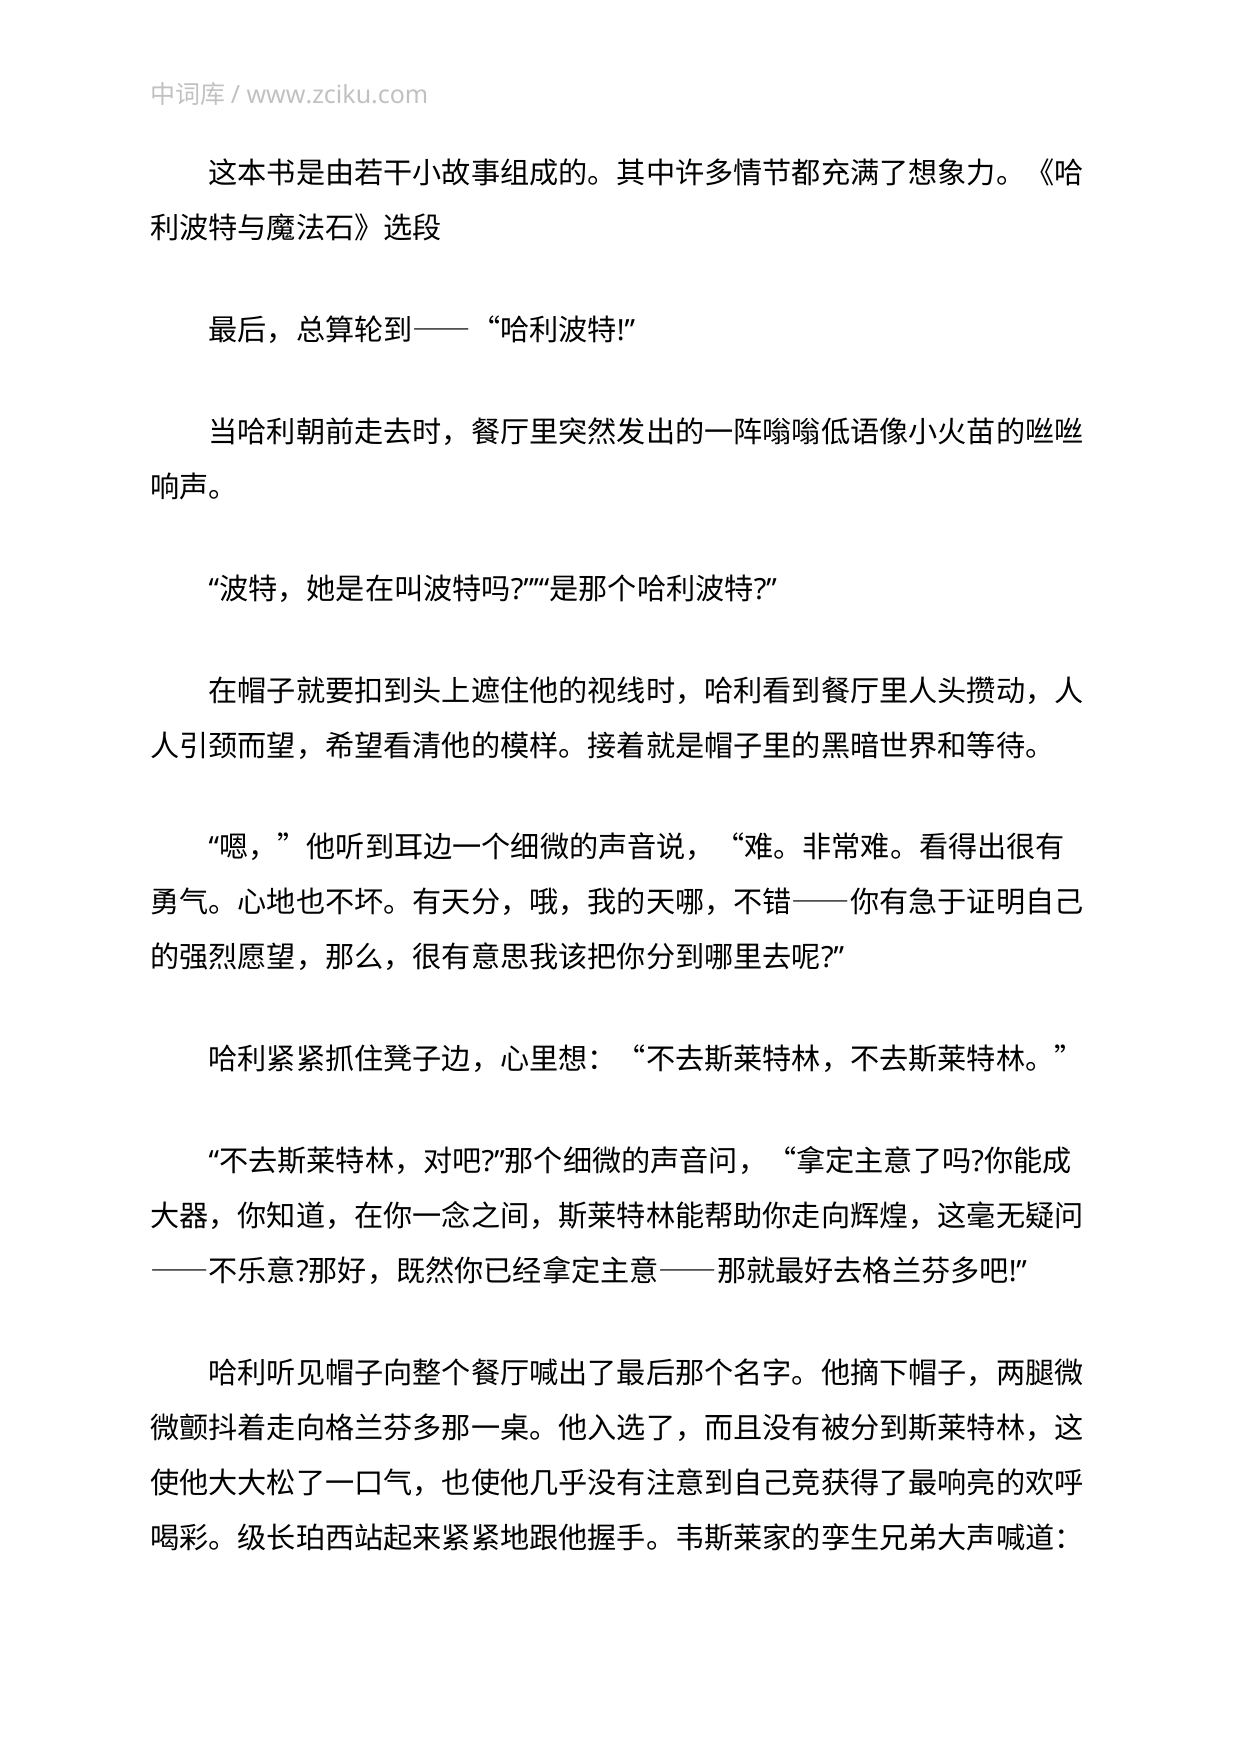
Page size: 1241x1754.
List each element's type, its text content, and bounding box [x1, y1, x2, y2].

text 这本书是由若干小故事组成的。其中许多情节都充满了想象力。《哈利波特与魔法石》选段 [150, 150, 1090, 247]
text “不去斯莱特林，对吧?”那个细微的声音问，“拿定主意了吗?你能成大器，你知道，在你一念之间，斯莱特林能帮助你走向辉煌，这毫无疑问——不乐意?那好，既然你已经拿定主意——那就最好去格兰芬多吧!” [150, 1138, 1090, 1290]
text 当哈利朝前走去时，餐厅里突然发出的一阵嗡嗡低语像小火苗的咝咝响声。 [150, 409, 1090, 506]
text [150, 1349, 1090, 1556]
text “嗯，”他听到耳边一个细微的声音说，“难。非常难。看得出很有勇气。心地也不坏。有天分，哦，我的天哪，不错——你有急于证明自己的强烈愿望，那么，很有意思我该把你分到哪里去呢?” [150, 824, 1090, 976]
text 在帽子就要扣到头上遮住他的视线时，哈利看到餐厅里人头攒动，人人引颈而望，希望看清他的模样。接着就是帽子里的黑暗世界和等待。 [150, 667, 1090, 764]
text 最后，总算轮到——“哈利波特!” [150, 307, 1090, 349]
text 哈利紧紧抓住凳子边，心里想：“不去斯莱特林，不去斯莱特林。” [150, 1036, 1090, 1078]
text “波特，她是在叫波特吗?”’“是那个哈利波特?” [150, 565, 1090, 608]
